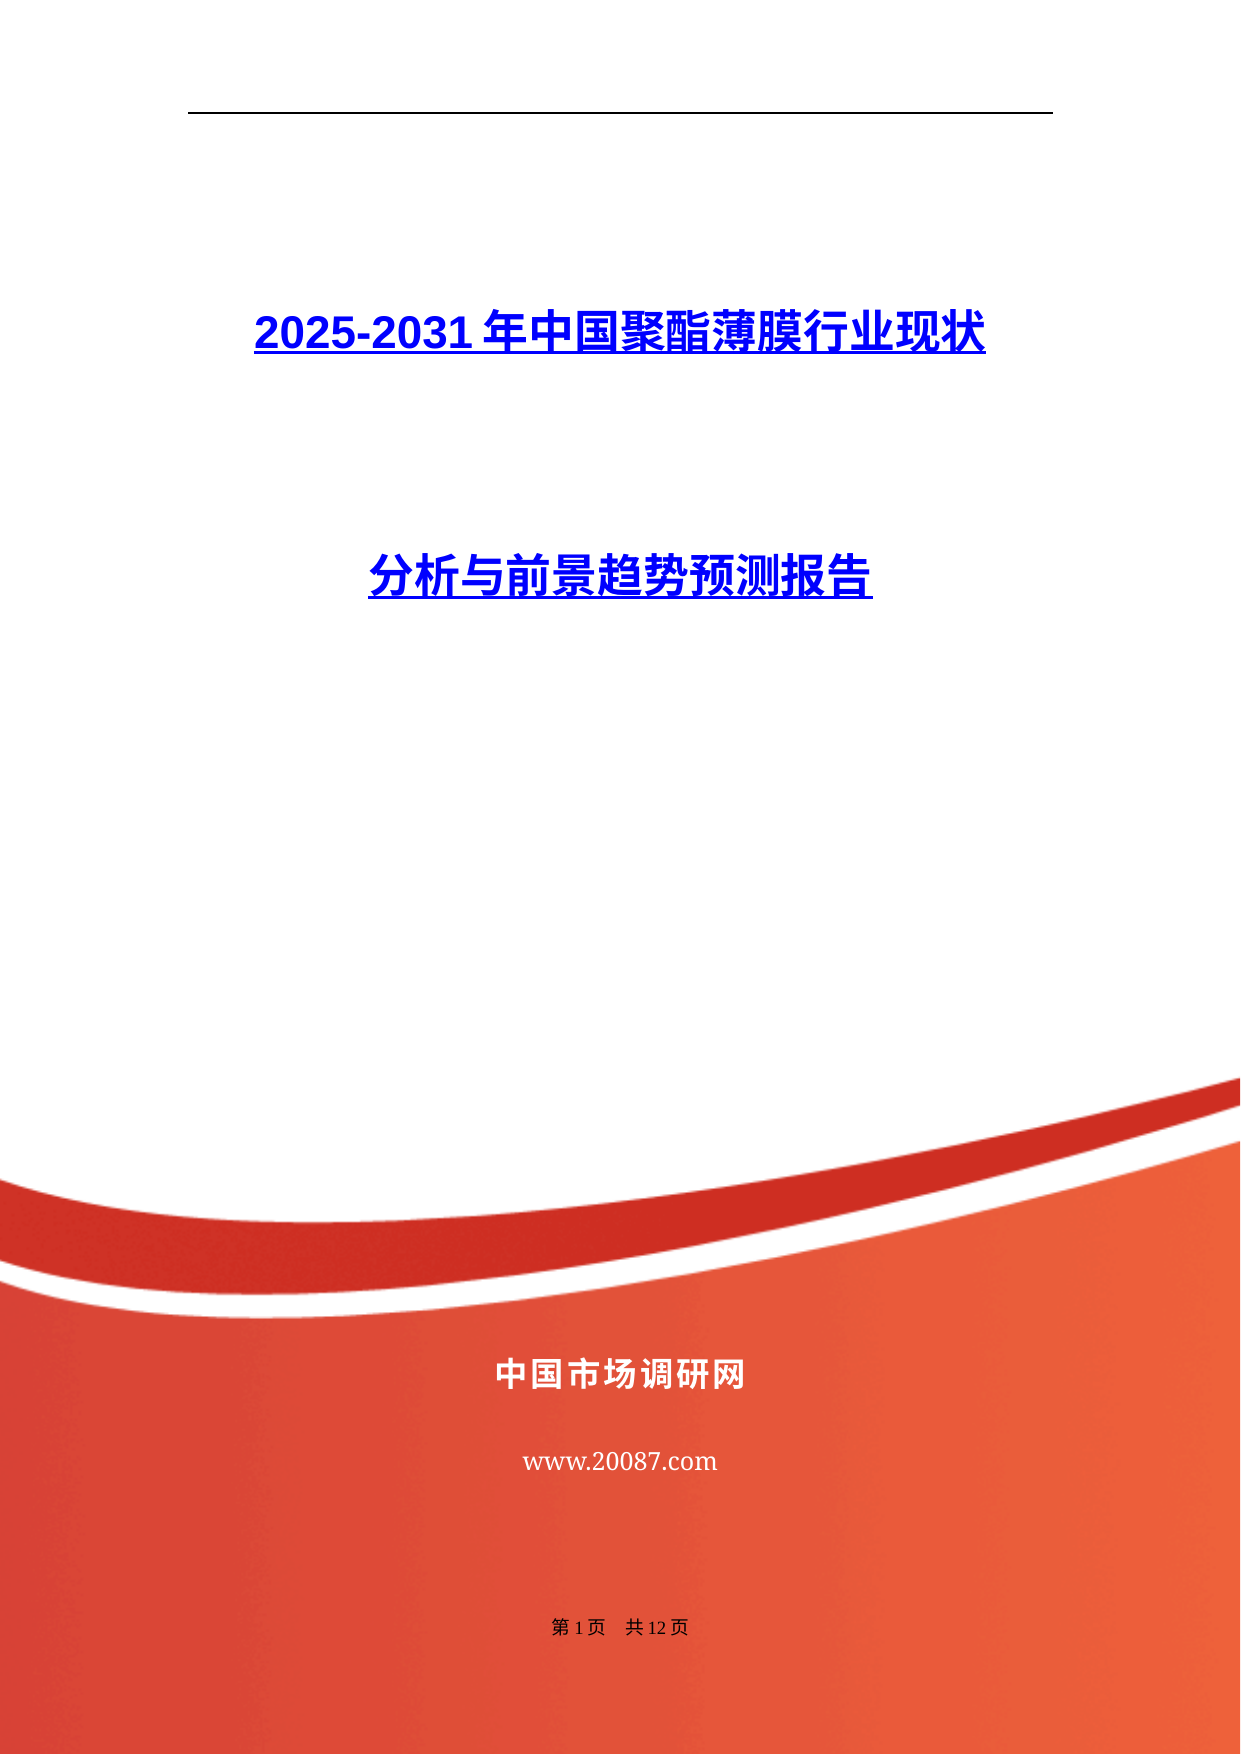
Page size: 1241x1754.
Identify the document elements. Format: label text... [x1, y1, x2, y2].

text www.20087.com [187, 1428, 1053, 1493]
subtitle 中国市场调研网 [187, 1339, 1053, 1404]
picture [0, 1006, 1241, 1754]
table_header 2025-2031年中国聚酯薄膜行业现状分析与前景趋势预测报告 [188, 207, 1053, 773]
